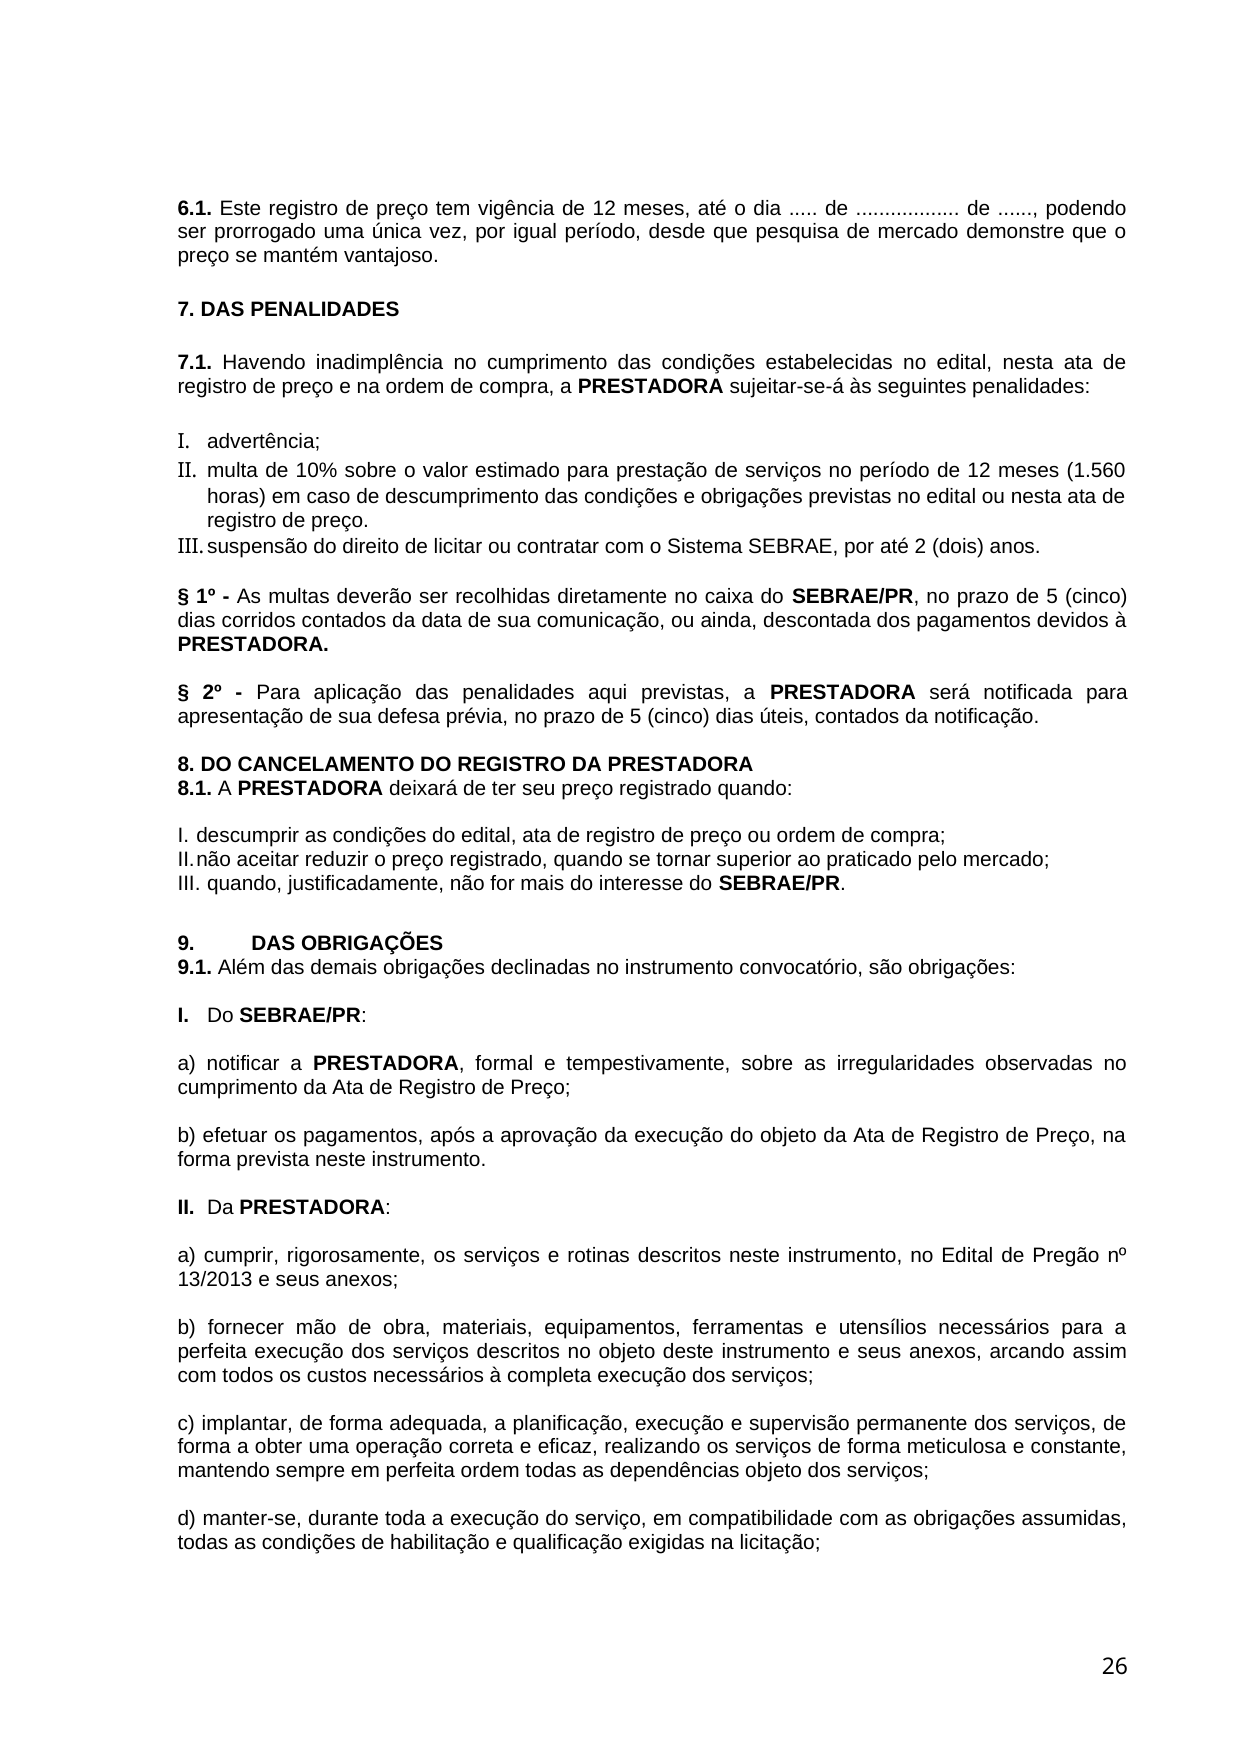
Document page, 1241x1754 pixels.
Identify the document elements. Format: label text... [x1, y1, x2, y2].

text a) cumprir, rigorosamente, os serviços e rotinas descritos neste instrumento, no Edital de Pregão nº 13/2013 e seus anexos; [177, 1243, 1128, 1291]
list c) implantar, de forma adequada, a planificação, execução e supervisão permanente dos serviços, de forma a obter uma operação correta e eficaz, realizando os serviços de forma meticulosa e constante, mantendo sempre em perfeita ordem todas as dependências objeto dos serviços; [177, 1410, 1128, 1482]
text 7. DAS PENALIDADES [177, 296, 1128, 320]
text § 2º - Para aplicação das penalidades aqui previstas, a PRESTADORA será notificada para apresentação de sua defesa prévia, no prazo de 5 (cinco) dias úteis, contados da notificação. [177, 679, 1128, 727]
list multa de 10% sobre o valor estimado para prestação de serviços no período de 12 meses (1.560 horas) em caso de descumprimento das condições e obrigações previstas no edital ou nesta ata de registro de preço. [177, 455, 1127, 531]
list Do SEBRAE/PR: [177, 1003, 1128, 1027]
list não aceitar reduzir o preço registrado, quando se tornar superior ao praticado pelo mercado; [177, 847, 1128, 871]
text 7.1. Havendo inadimplência no cumprimento das condições estabelecidas no edital, nesta ata de registro de preço e na ordem de compra, a PRESTADORA sujeitar-se-á às seguintes penalidades: [177, 349, 1128, 397]
text a) notificar a PRESTADORA, formal e tempestivamente, sobre as irregularidades observadas no cumprimento da Ata de Registro de Preço; [177, 1051, 1128, 1099]
text 8.1. A PRESTADORA deixará de ter seu preço registrado quando: [177, 775, 1128, 799]
list quando, justificadamente, não for mais do interesse do SEBRAE/PR. [177, 871, 1128, 895]
list d) manter-se, durante toda a execução do serviço, em compatibilidade com as obrigações assumidas, todas as condições de habilitação e qualificação exigidas na licitação; [177, 1506, 1128, 1554]
list advertência; [177, 427, 1127, 455]
text b) efetuar os pagamentos, após a aprovação da execução do objeto da Ata de Registro de Preço, na forma prevista neste instrumento. [177, 1123, 1128, 1171]
text b) fornecer mão de obra, materiais, equipamentos, ferramentas e utensílios necessários para a perfeita execução dos serviços descritos no objeto deste instrumento e seus anexos, arcando assim com todos os custos necessários à completa execução dos serviços; [177, 1314, 1128, 1386]
text 9.1. Além das demais obrigações declinadas no instrumento convocatório, são obrigações: [177, 955, 1102, 979]
text § 1º - As multas deverão ser recolhidas diretamente no caixa do SEBRAE/PR, no prazo de 5 (cinco) dias corridos contados da data de sua comunicação, ou ainda, descontada dos pagamentos devidos à PRESTADORA. [177, 584, 1128, 656]
text 6.1. Este registro de preço tem vigência de 12 meses, até o dia ..... de .................. de ......, podendo ser prorrogado uma única vez, por igual período, desde que pesquisa de mercado demonstre que o preço se mantém vantajoso. [177, 195, 1128, 267]
list descumprir as condições do edital, ata de registro de preço ou ordem de compra; [177, 823, 1128, 847]
list suspensão do direito de licitar ou contratar com o Sistema SEBRAE, por até 2 (dois) anos. [177, 531, 1128, 560]
list DAS OBRIGAÇÕES [177, 931, 1128, 955]
list Da PRESTADORA: [177, 1195, 1128, 1219]
text 8. DO CANCELAMENTO DO REGISTRO DA PRESTADORA [177, 751, 1128, 775]
